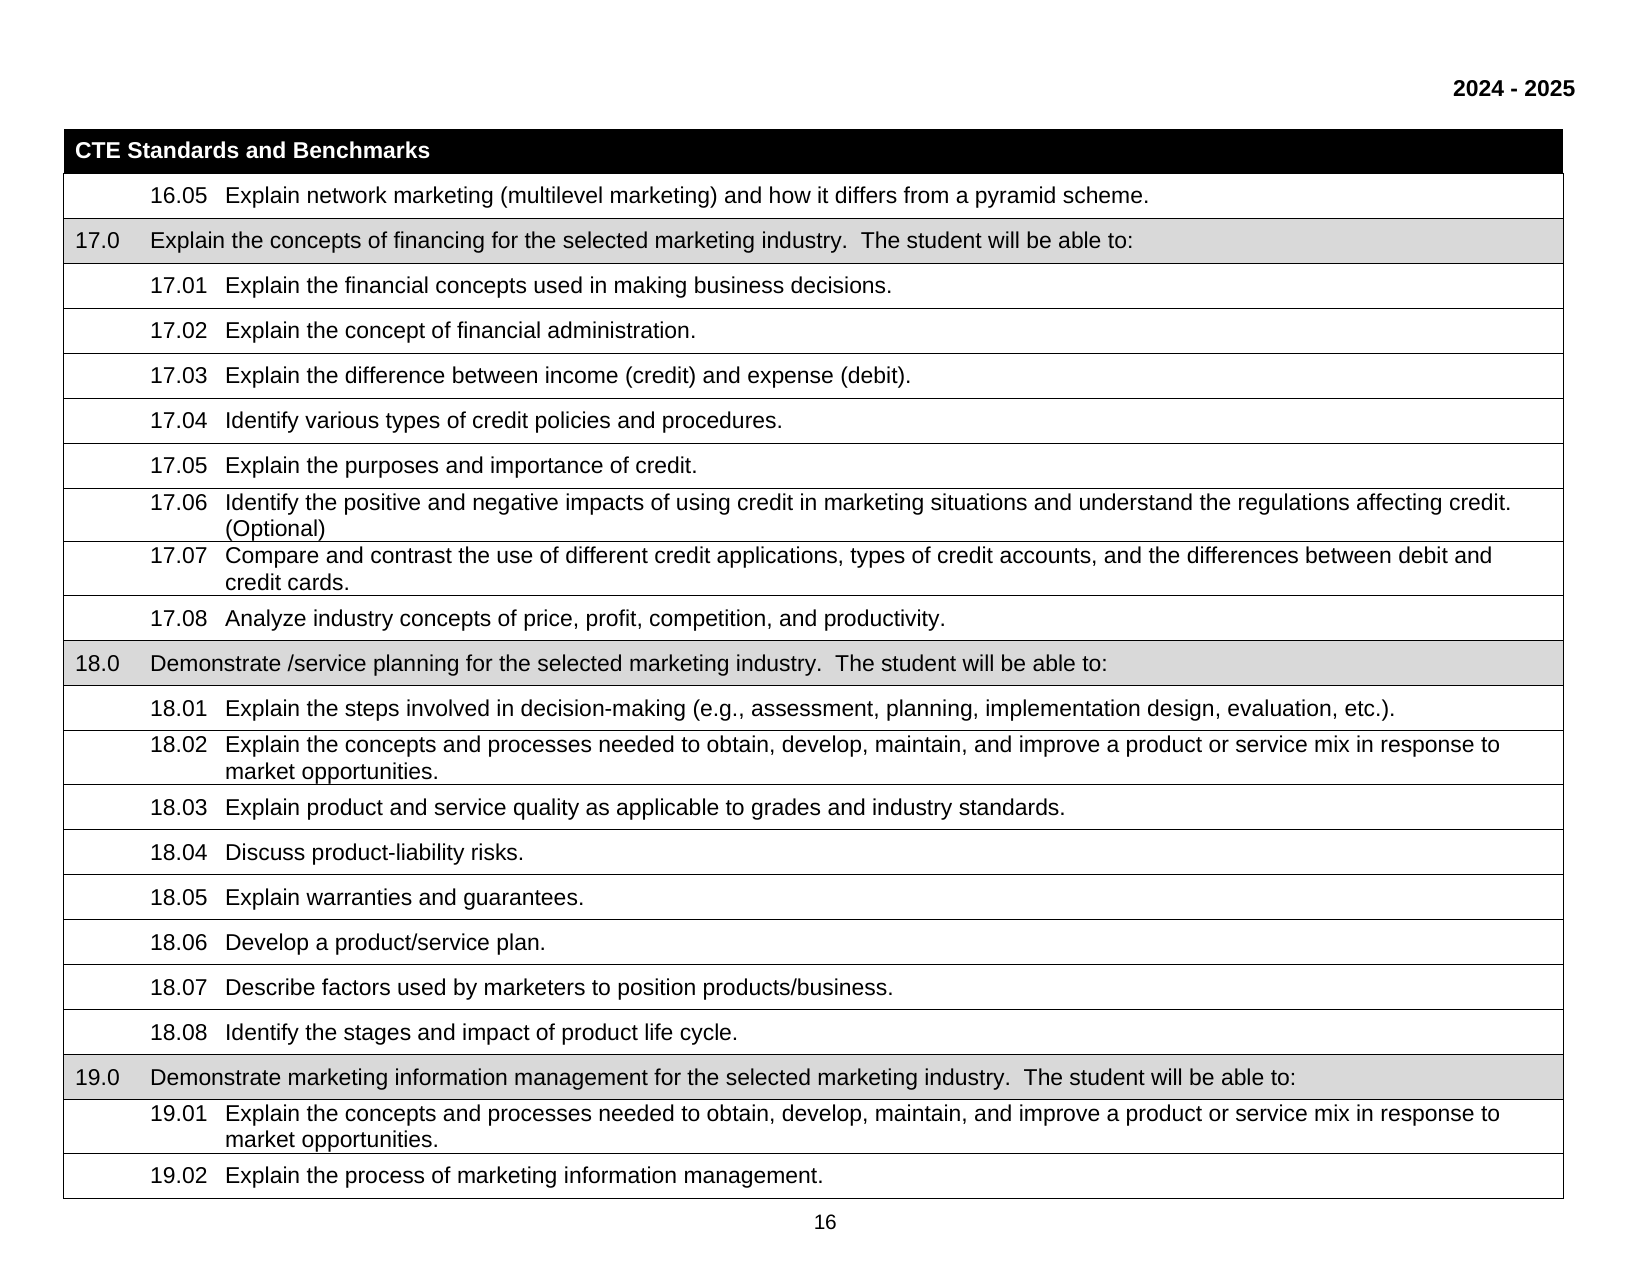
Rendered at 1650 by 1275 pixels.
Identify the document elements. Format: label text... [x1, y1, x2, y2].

table_cell Compare and contrast the use of different credit applications, types of credit accounts, and the differences between debit and credit cards. [64, 542, 1563, 595]
table_cell Analyze industry concepts of price, profit, competition, and productivity. [64, 596, 1563, 640]
table_cell Explain product and service quality as applicable to grades and industry standards. [64, 785, 1563, 829]
table_cell Explain network marketing (multilevel marketing) and how it differs from a pyramid scheme. [64, 174, 1563, 218]
table_cell Identify the stages and impact of product life cycle. [64, 1010, 1563, 1054]
table_cell Explain the process of marketing information management. [64, 1154, 1563, 1198]
table_cell Explain the steps involved in decision-making (e.g., assessment, planning, implementation design, evaluation, etc.). [64, 686, 1563, 730]
table_cell Explain the financial concepts used in making business decisions. [64, 264, 1563, 308]
table_cell Explain the concept of financial administration. [64, 309, 1563, 353]
table_cell Identify various types of credit policies and procedures. [64, 399, 1563, 443]
table_cell Explain the purposes and importance of credit. [64, 444, 1563, 488]
table_cell Develop a product/service plan. [64, 920, 1563, 964]
table_cell Demonstrate marketing information management for the selected marketing industry. The student will be able to: [64, 1055, 1563, 1099]
table_cell Explain the concepts of financing for the selected marketing industry. The student will be able to: [64, 219, 1563, 263]
table_cell Demonstrate /service planning for the selected marketing industry. The student will be able to: [64, 641, 1563, 685]
table_cell Explain the concepts and processes needed to obtain, develop, maintain, and improve a product or service mix in response to market opportunities. [64, 1100, 1563, 1153]
table_cell Describe factors used by marketers to position products/business. [64, 965, 1563, 1009]
table_cell Explain the concepts and processes needed to obtain, develop, maintain, and improve a product or service mix in response to market opportunities. [64, 731, 1563, 784]
table_header CTE Standards and Benchmarks [64, 129, 1563, 173]
table_cell Explain warranties and guarantees. [64, 875, 1563, 919]
table_cell Explain the difference between income (credit) and expense (debit). [64, 354, 1563, 398]
table_cell Discuss product-liability risks. [64, 830, 1563, 874]
table_cell Identify the positive and negative impacts of using credit in marketing situations and understand the regulations affecting credit. (Optional) [64, 489, 1563, 541]
